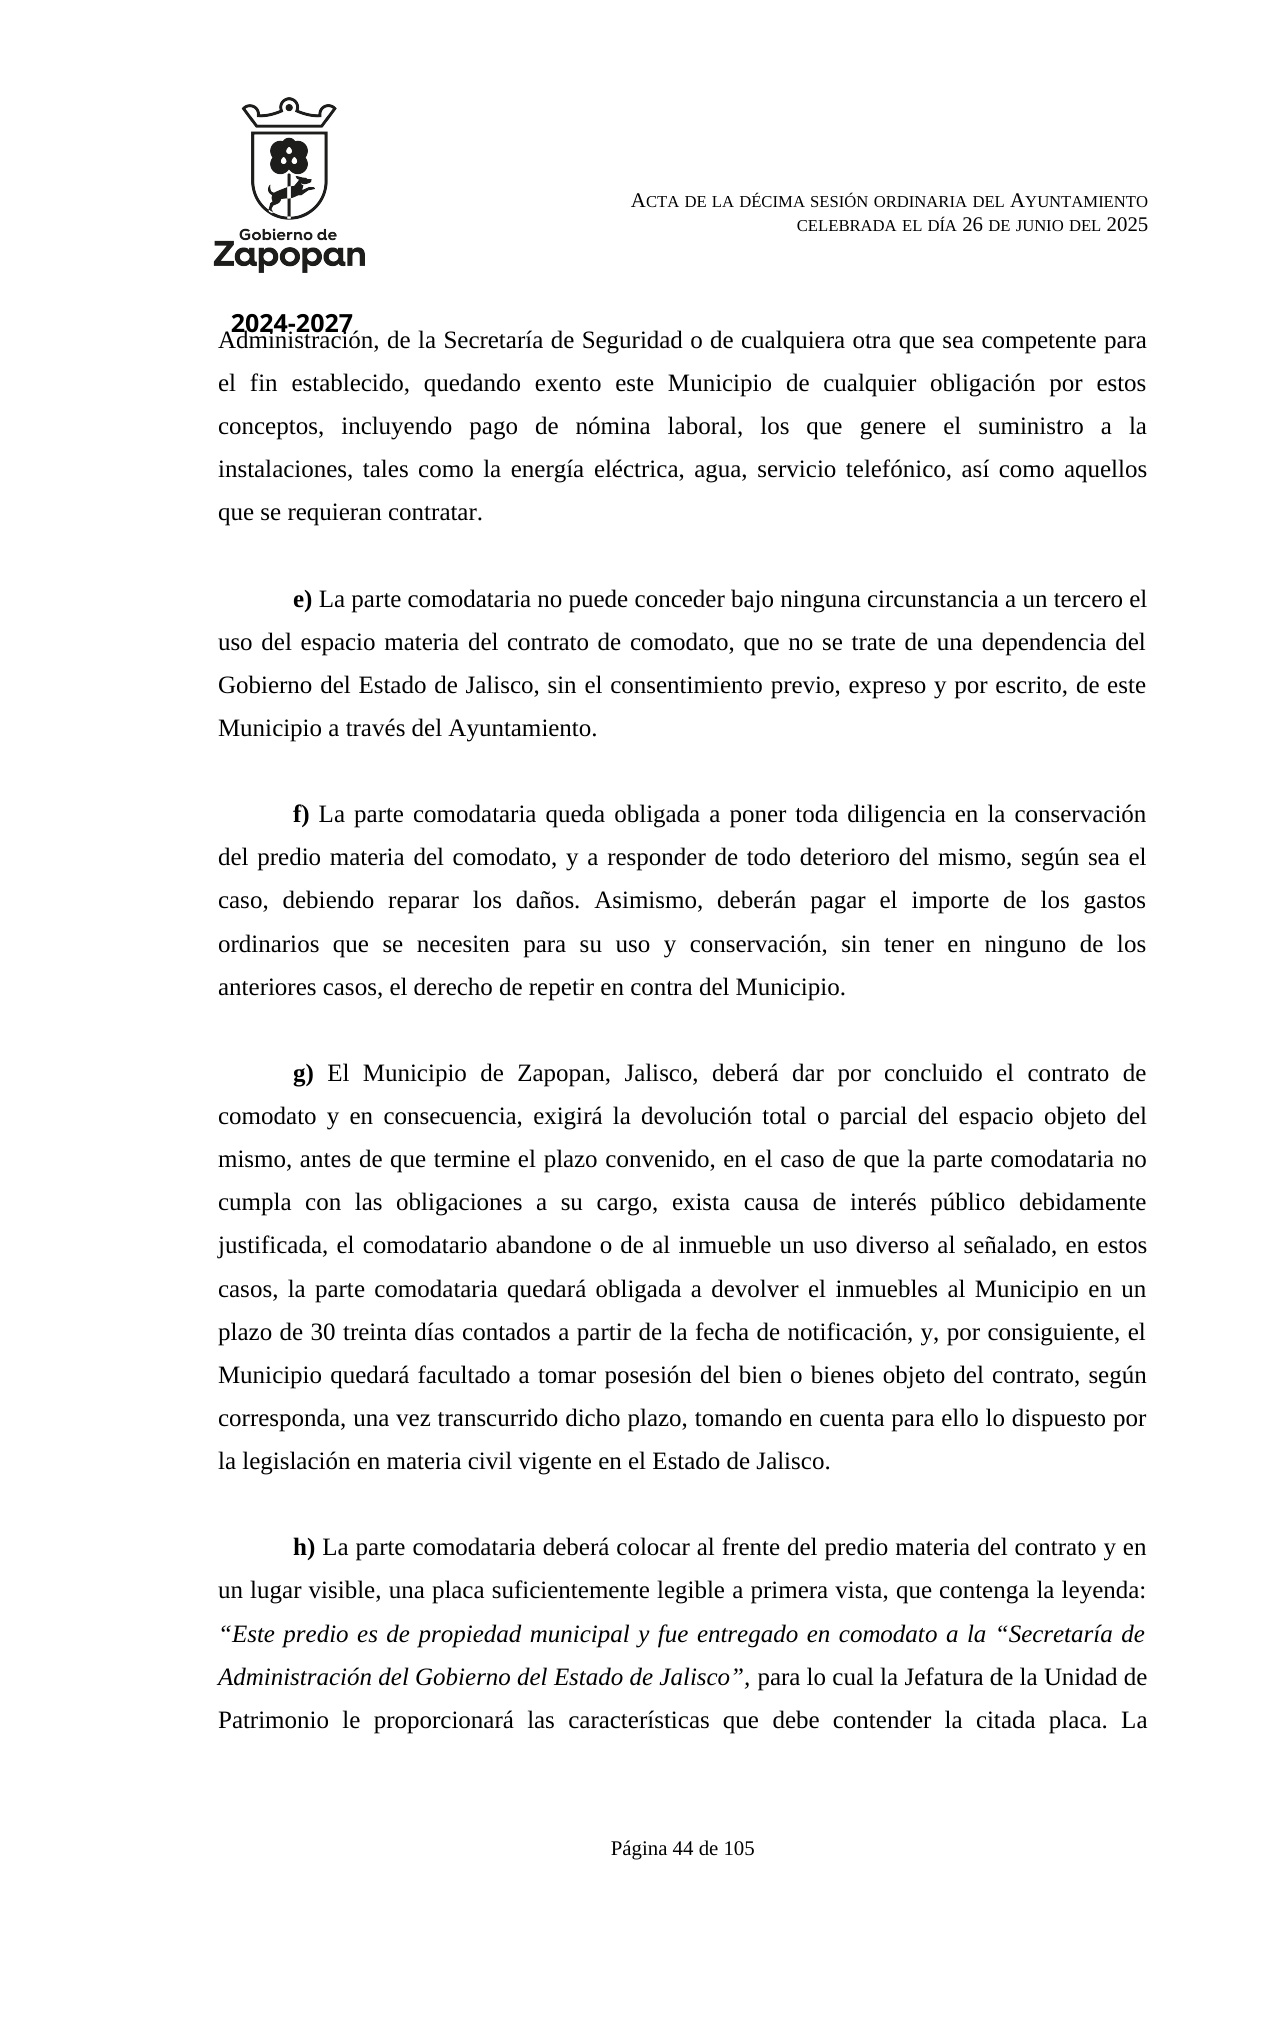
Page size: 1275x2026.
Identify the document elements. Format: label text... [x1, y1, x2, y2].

text e) La parte comodataria no puede conceder bajo ninguna circunstancia a un tercero el uso del espacio materia del contrato de comodato, que no se trate de una dependencia del Gobierno del Estado de Jalisco, sin el consentimiento previo, expreso y por escrito, de este Municipio a través del Ayuntamiento. [218, 584, 1148, 742]
text g) El Municipio de Zapopan, Jalisco, deberá dar por concluido el contrato de comodato y en consecuencia, exigirá la devolución total o parcial del espacio objeto del mismo, antes de que termine el plazo convenido, en el caso de que la parte comodataria no cumpla con las obligaciones a su cargo, exista causa de interés público debidamente justificada, el comodatario abandone o de al inmueble un uso diverso al señalado, en estos casos, la parte comodataria quedará obligada a devolver el inmuebles al Municipio en un plazo de 30 treinta días contados a partir de la fecha de notificación, y, por consiguiente, el Municipio quedará facultado a tomar posesión del bien o bienes objeto del contrato, según corresponda, una vez transcurrido dicho plazo, tomando en cuenta para ello lo dispuesto por la legislación en materia civil vigente en el Estado de Jalisco. [218, 1058, 1148, 1475]
text f) La parte comodataria queda obligada a poner toda diligencia en la conservación del predio materia del comodato, y a responder de todo deterioro del mismo, según sea el caso, debiendo reparar los daños. Asimismo, deberán pagar el importe de los gastos ordinarios que se necesiten para su uso y conservación, sin tener en ninguno de los anteriores casos, el derecho de repetir en contra del Municipio. [218, 799, 1148, 1001]
picture [213, 97, 365, 273]
